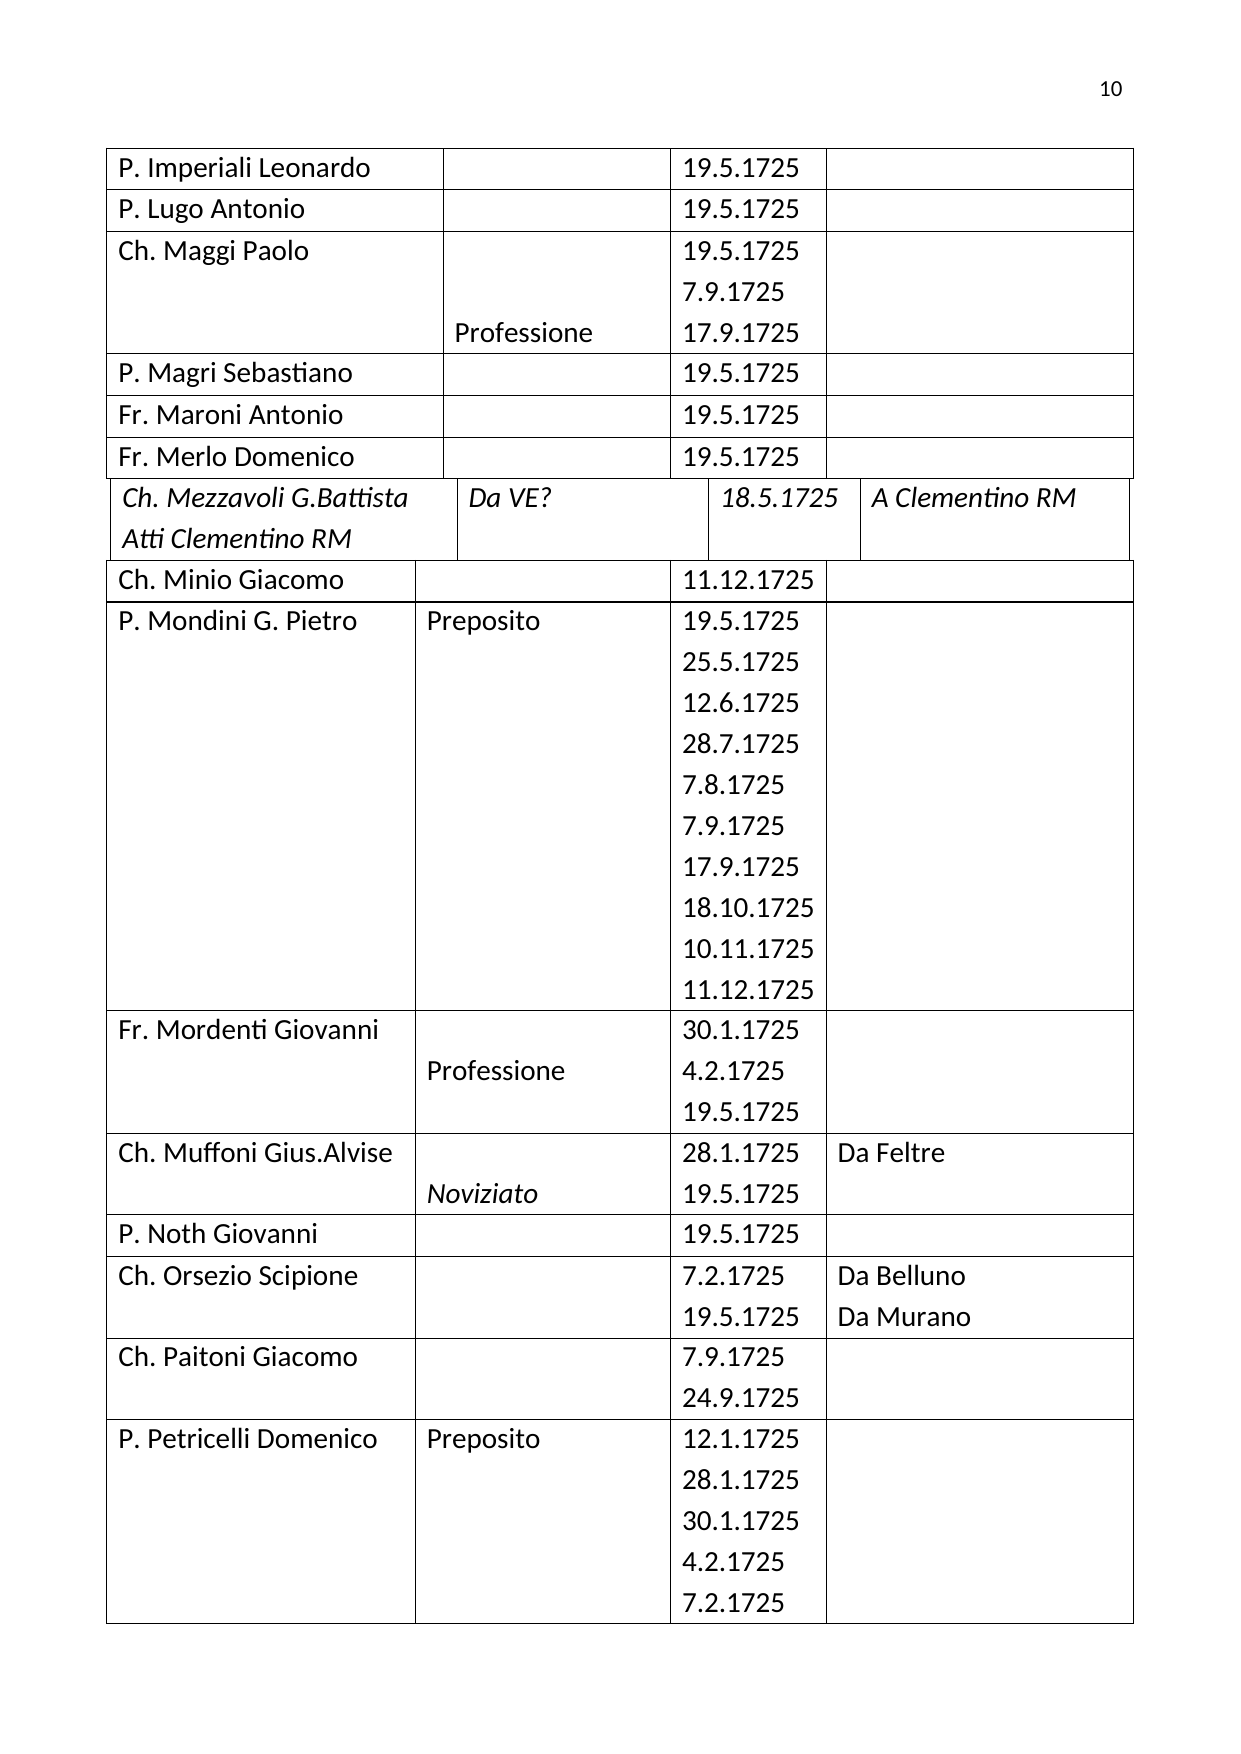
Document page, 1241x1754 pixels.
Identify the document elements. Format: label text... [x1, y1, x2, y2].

table_cell Professione [444, 232, 670, 353]
table_cell Fr. Maroni Antonio [107, 396, 443, 437]
table_cell 30.1.1725 4.2.1725 19.5.1725 [671, 1011, 826, 1133]
table_cell [827, 603, 1133, 1010]
table_cell 19.5.1725 7.9.1725 17.9.1725 [671, 232, 826, 353]
table_cell [416, 561, 670, 601]
table_cell 19.5.1725 [671, 354, 826, 395]
table_cell Ch. Minio Giacomo [107, 561, 415, 601]
table_cell P. Noth Giovanni [107, 1215, 415, 1256]
table_cell [827, 1011, 1133, 1133]
table_cell 19.5.1725 [671, 190, 826, 231]
table_cell Preposito [416, 1420, 670, 1623]
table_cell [107, 1420, 415, 1623]
table_cell Ch. Orsezio Scipione [107, 1257, 415, 1337]
table_cell 19.5.1725 [671, 396, 826, 437]
table_cell [827, 190, 1133, 231]
table_cell [827, 1420, 1133, 1623]
table_cell [827, 1215, 1133, 1256]
table_cell [827, 396, 1133, 437]
table_cell 19.5.1725 [671, 438, 826, 478]
table_cell [827, 561, 1133, 601]
table_cell [444, 438, 670, 478]
table_cell A Clementino RM [861, 479, 1129, 560]
table_cell [827, 232, 1133, 353]
table_cell P. Imperiali Leonardo [107, 149, 443, 189]
table_cell 19.5.1725 [671, 149, 826, 189]
table_cell [827, 354, 1133, 395]
table_cell P. Lugo Antonio [107, 190, 443, 231]
table_cell P. Mondini G. Pietro [107, 603, 415, 1010]
table_cell Noviziato [416, 1134, 670, 1214]
table_cell 11.12.1725 [671, 561, 826, 601]
table_cell 19.5.1725 [671, 1215, 826, 1256]
table_cell 7.9.1725 24.9.1725 [671, 1339, 826, 1419]
table_cell [827, 149, 1133, 189]
table_cell Preposito [416, 603, 670, 1010]
table_cell 7.2.1725 19.5.1725 [671, 1257, 826, 1337]
table_cell Da VE? [458, 479, 708, 560]
table_cell [416, 1215, 670, 1256]
table_cell 18.5.1725 [709, 479, 860, 560]
table_cell Ch. Muffoni Gius.Alvise [107, 1134, 415, 1214]
table_cell [827, 1339, 1133, 1419]
table_cell [827, 438, 1133, 478]
table_cell [444, 396, 670, 437]
table_cell [416, 1339, 670, 1419]
table_cell Da Belluno Da Murano [827, 1257, 1133, 1337]
table_cell 28.1.1725 19.5.1725 [671, 1134, 826, 1214]
table_cell [444, 354, 670, 395]
table_cell 19.5.1725 25.5.1725 12.6.1725 28.7.1725 7.8.1725 7.9.1725 17.9.1725 18.10.1725 10.11.1725 11.12.1725 [671, 603, 826, 1010]
table_cell Ch. Paitoni Giacomo [107, 1339, 415, 1419]
table_cell [444, 149, 670, 189]
table_cell Ch. Maggi Paolo [107, 232, 443, 353]
table_cell [416, 1257, 670, 1337]
table_cell Professione [416, 1011, 670, 1133]
table_cell [444, 190, 670, 231]
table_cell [671, 1420, 826, 1623]
table_cell Fr. Mordenti Giovanni [107, 1011, 415, 1133]
table_cell Fr. Merlo Domenico [107, 438, 443, 478]
table_cell Ch. Mezzavoli G.Battista Atti Clementino RM [111, 479, 457, 560]
table_cell Da Feltre [827, 1134, 1133, 1214]
table_cell P. Magri Sebastiano [107, 354, 443, 395]
